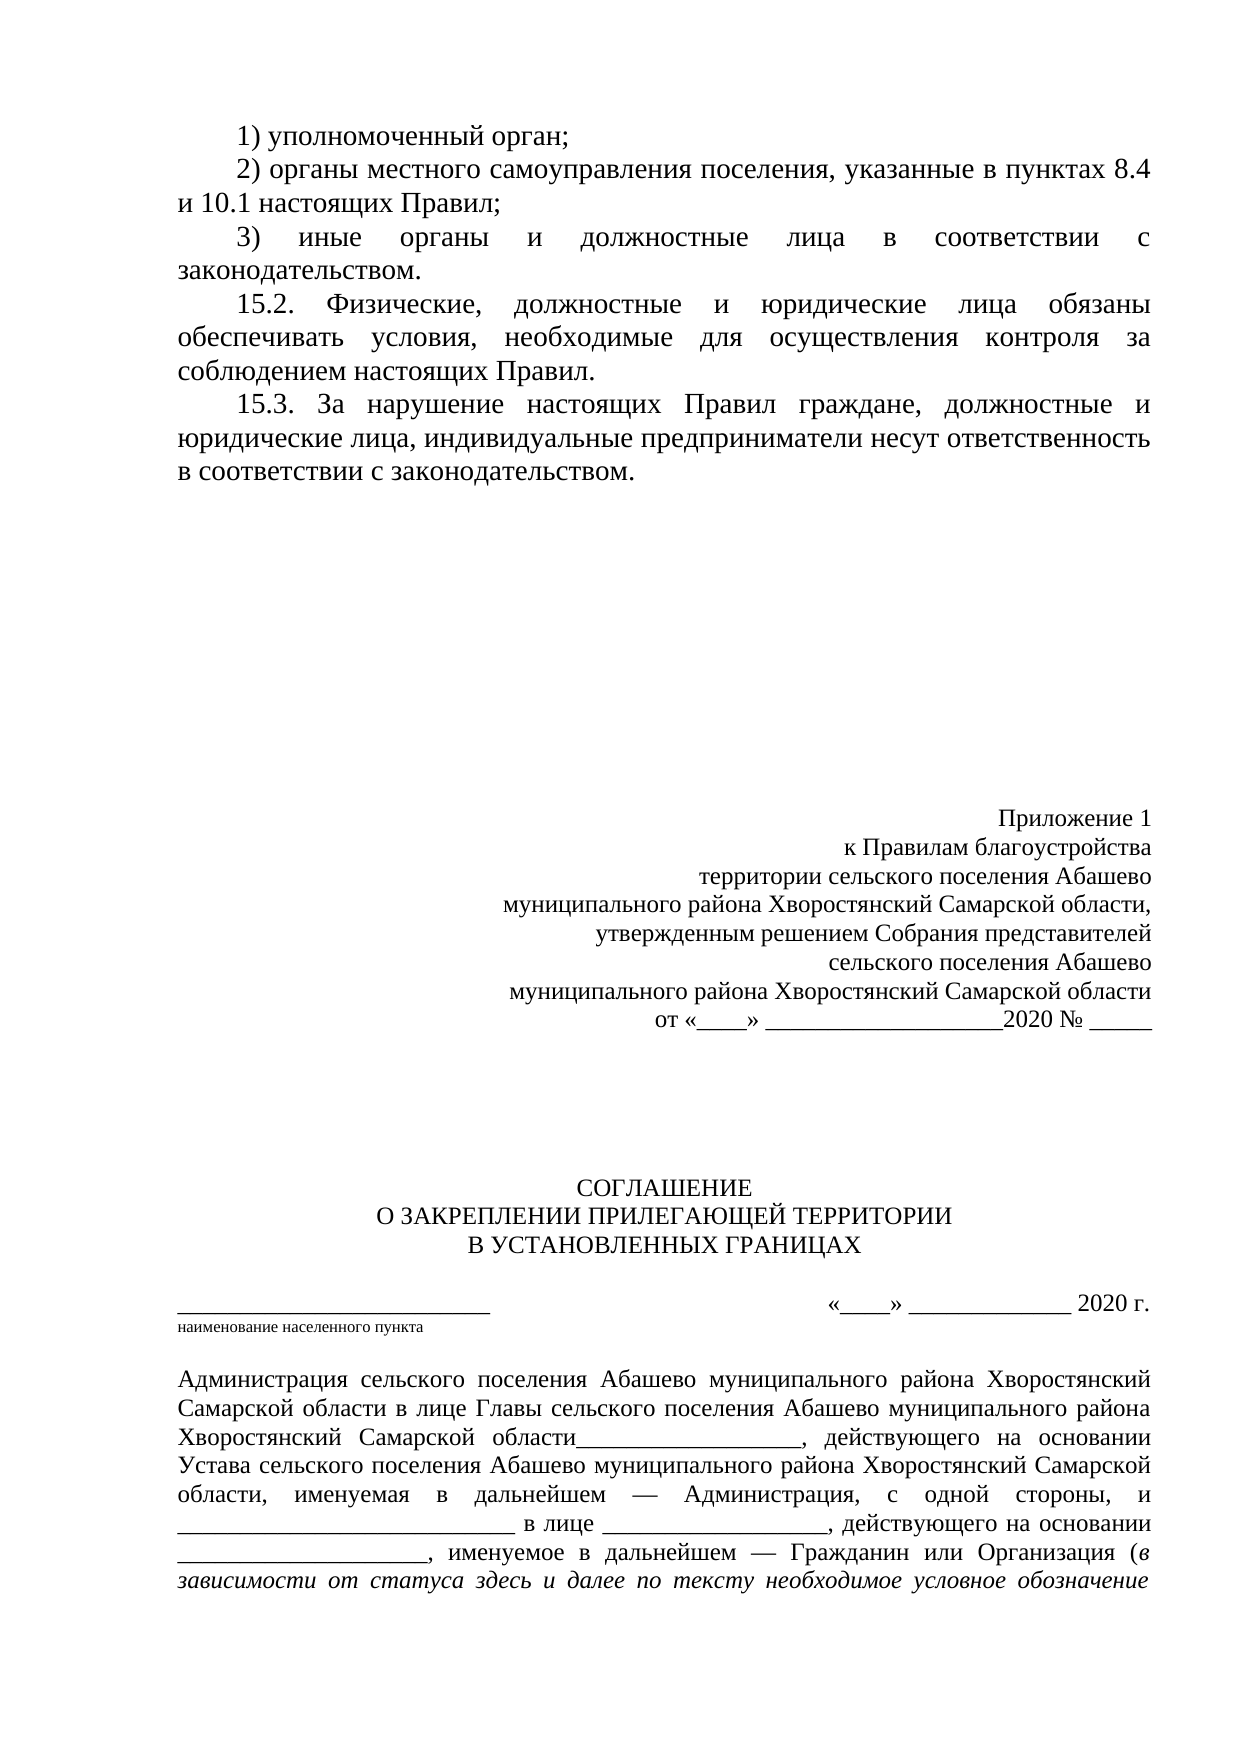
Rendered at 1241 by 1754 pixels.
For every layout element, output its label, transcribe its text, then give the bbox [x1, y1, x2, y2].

text 15.2. Физические, должностные и юридические лица обязаны обеспечивать условия, необходимые для осуществления контроля за соблюдением настоящих Правил. [177, 286, 1152, 386]
text территории сельского поселения Абашево [177, 861, 1152, 889]
text 2) органы местного самоуправления поселения, указанные в пунктах 8.4 и 10.1 настоящих Правил; [177, 152, 1152, 219]
text 1) уполномоченный орган; [177, 118, 1152, 152]
text от «____» ___________________2020 № _____ [177, 1004, 1152, 1033]
text СОГЛАШЕНИЕ [177, 1173, 1152, 1201]
text В УСТАНОВЛЕННЫХ ГРАНИЦАХ [177, 1230, 1152, 1259]
text 3) иные органы и должностные лица в соответствии с законодательством. [177, 219, 1152, 286]
text сельского поселения Абашево [177, 947, 1152, 976]
text муниципального района Хворостянский Самарской области, [177, 889, 1152, 918]
text О ЗАКРЕПЛЕНИИ ПРИЛЕГАЮЩЕЙ ТЕРРИТОРИИ [177, 1201, 1152, 1230]
text к Правилам благоустройства [177, 832, 1152, 861]
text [177, 1364, 1152, 1594]
text _________________________ «____» _____________ 2020 г. [177, 1288, 1152, 1316]
text наименование населенного пункта [177, 1316, 1152, 1336]
text муниципального района Хворостянский Самарской области [177, 976, 1152, 1004]
text 15.3. За нарушение настоящих Правил граждане, должностные и юридические лица, индивидуальные предприниматели несут ответственность в соответствии с законодательством. [177, 386, 1152, 487]
text утвержденным решением Собрания представителей [177, 918, 1152, 947]
text Приложение 1 [177, 803, 1152, 832]
